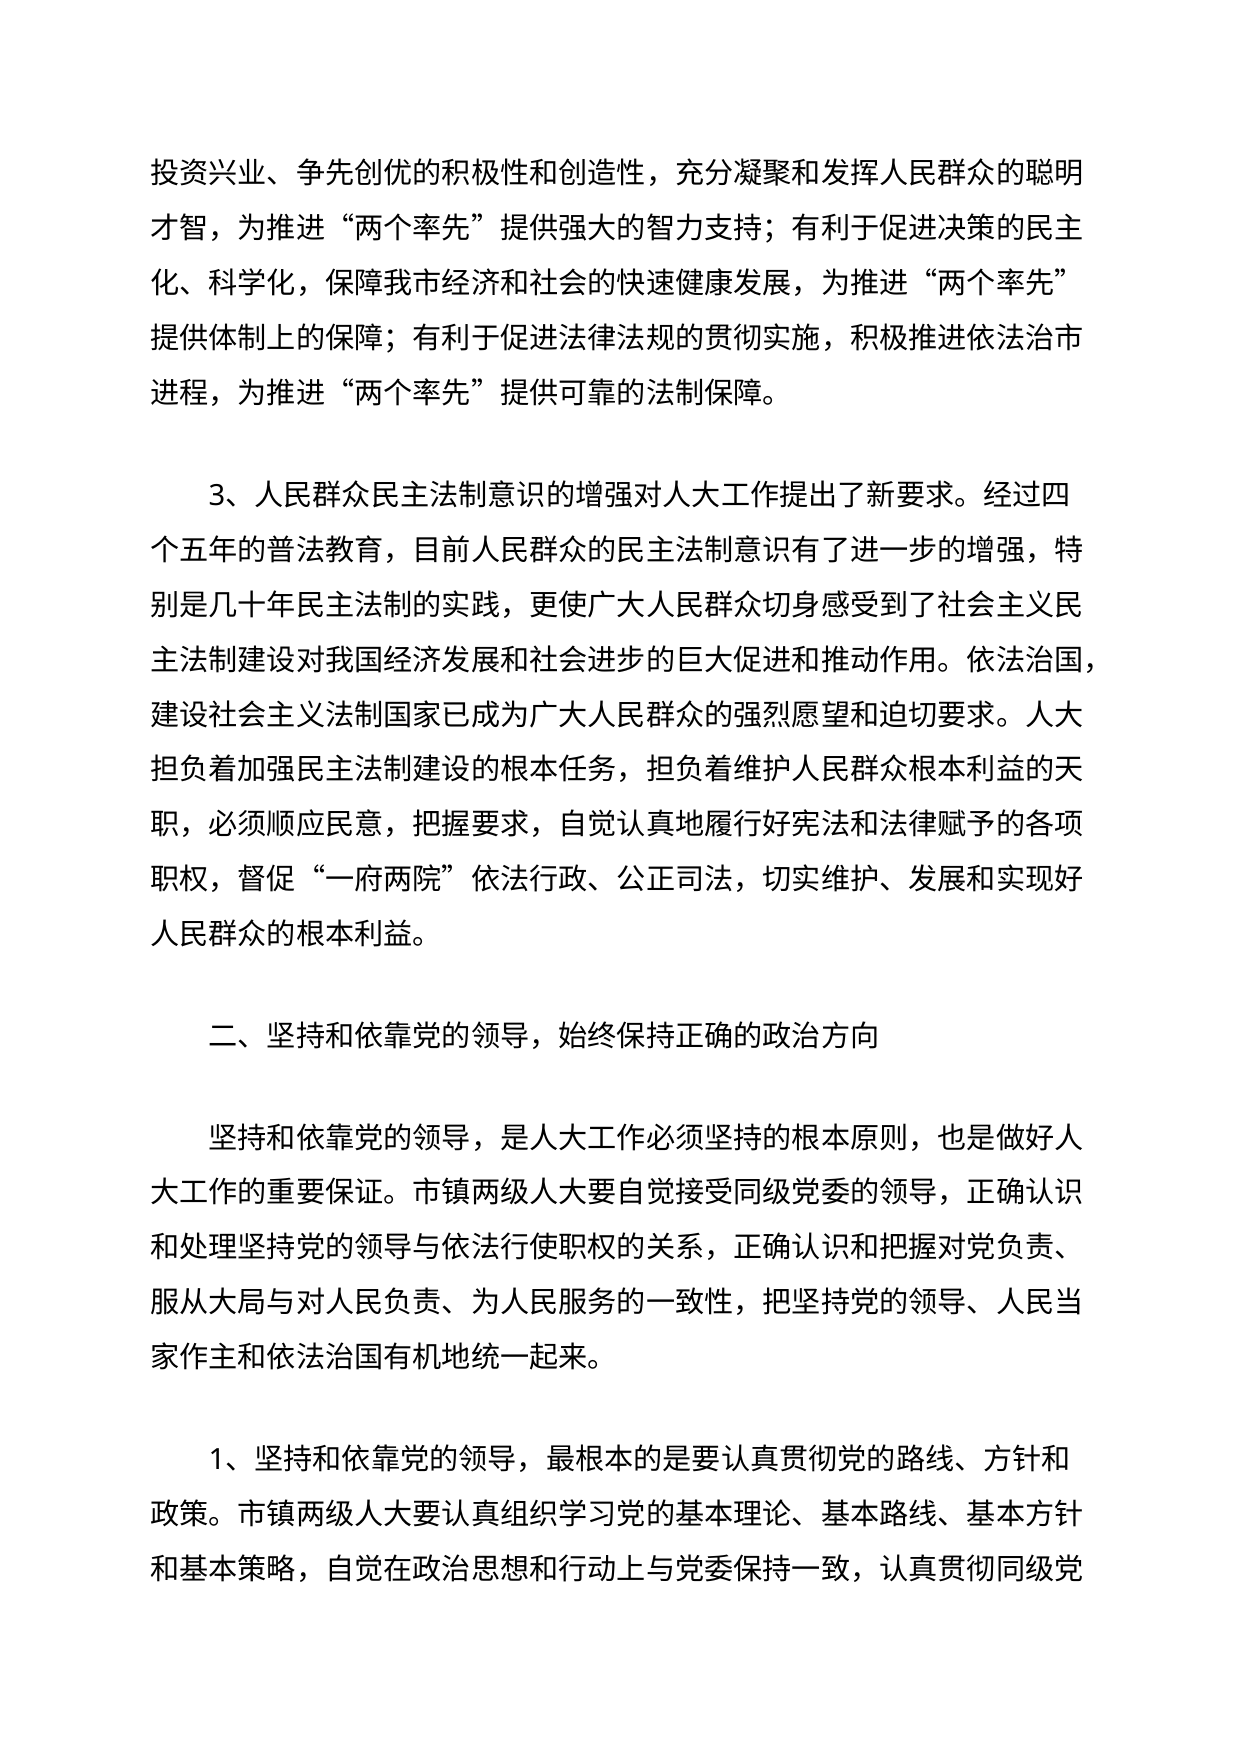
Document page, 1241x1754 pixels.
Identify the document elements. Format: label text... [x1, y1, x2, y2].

text 3、人民群众民主法制意识的增强对人大工作提出了新要求。经过四个五年的普法教育，目前人民群众的民主法制意识有了进一步的增强，特别是几十年民主法制的实践，更使广大人民群众切身感受到了社会主义民主法制建设对我国经济发展和社会进步的巨大促进和推动作用。依法治国，建设社会主义法制国家已成为广大人民群众的强烈愿望和迫切要求。人大担负着加强民主法制建设的根本任务，担负着维护人民群众根本利益的天职，必须顺应民意，把握要求，自觉认真地履行好宪法和法律赋予的各项职权，督促“一府两院”依法行政、公正司法，切实维护、发展和实现好人民群众的根本利益。 [150, 471, 1090, 953]
text 坚持和依靠党的领导，是人大工作必须坚持的根本原则，也是做好人大工作的重要保证。市镇两级人大要自觉接受同级党委的领导，正确认识和处理坚持党的领导与依法行使职权的关系，正确认识和把握对党负责、服从大局与对人民负责、为人民服务的一致性，把坚持党的领导、人民当家作主和依法治国有机地统一起来。 [150, 1114, 1090, 1376]
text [150, 1436, 1090, 1588]
text 二、坚持和依靠党的领导，始终保持正确的政治方向 [150, 1012, 1090, 1055]
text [150, 150, 1090, 412]
